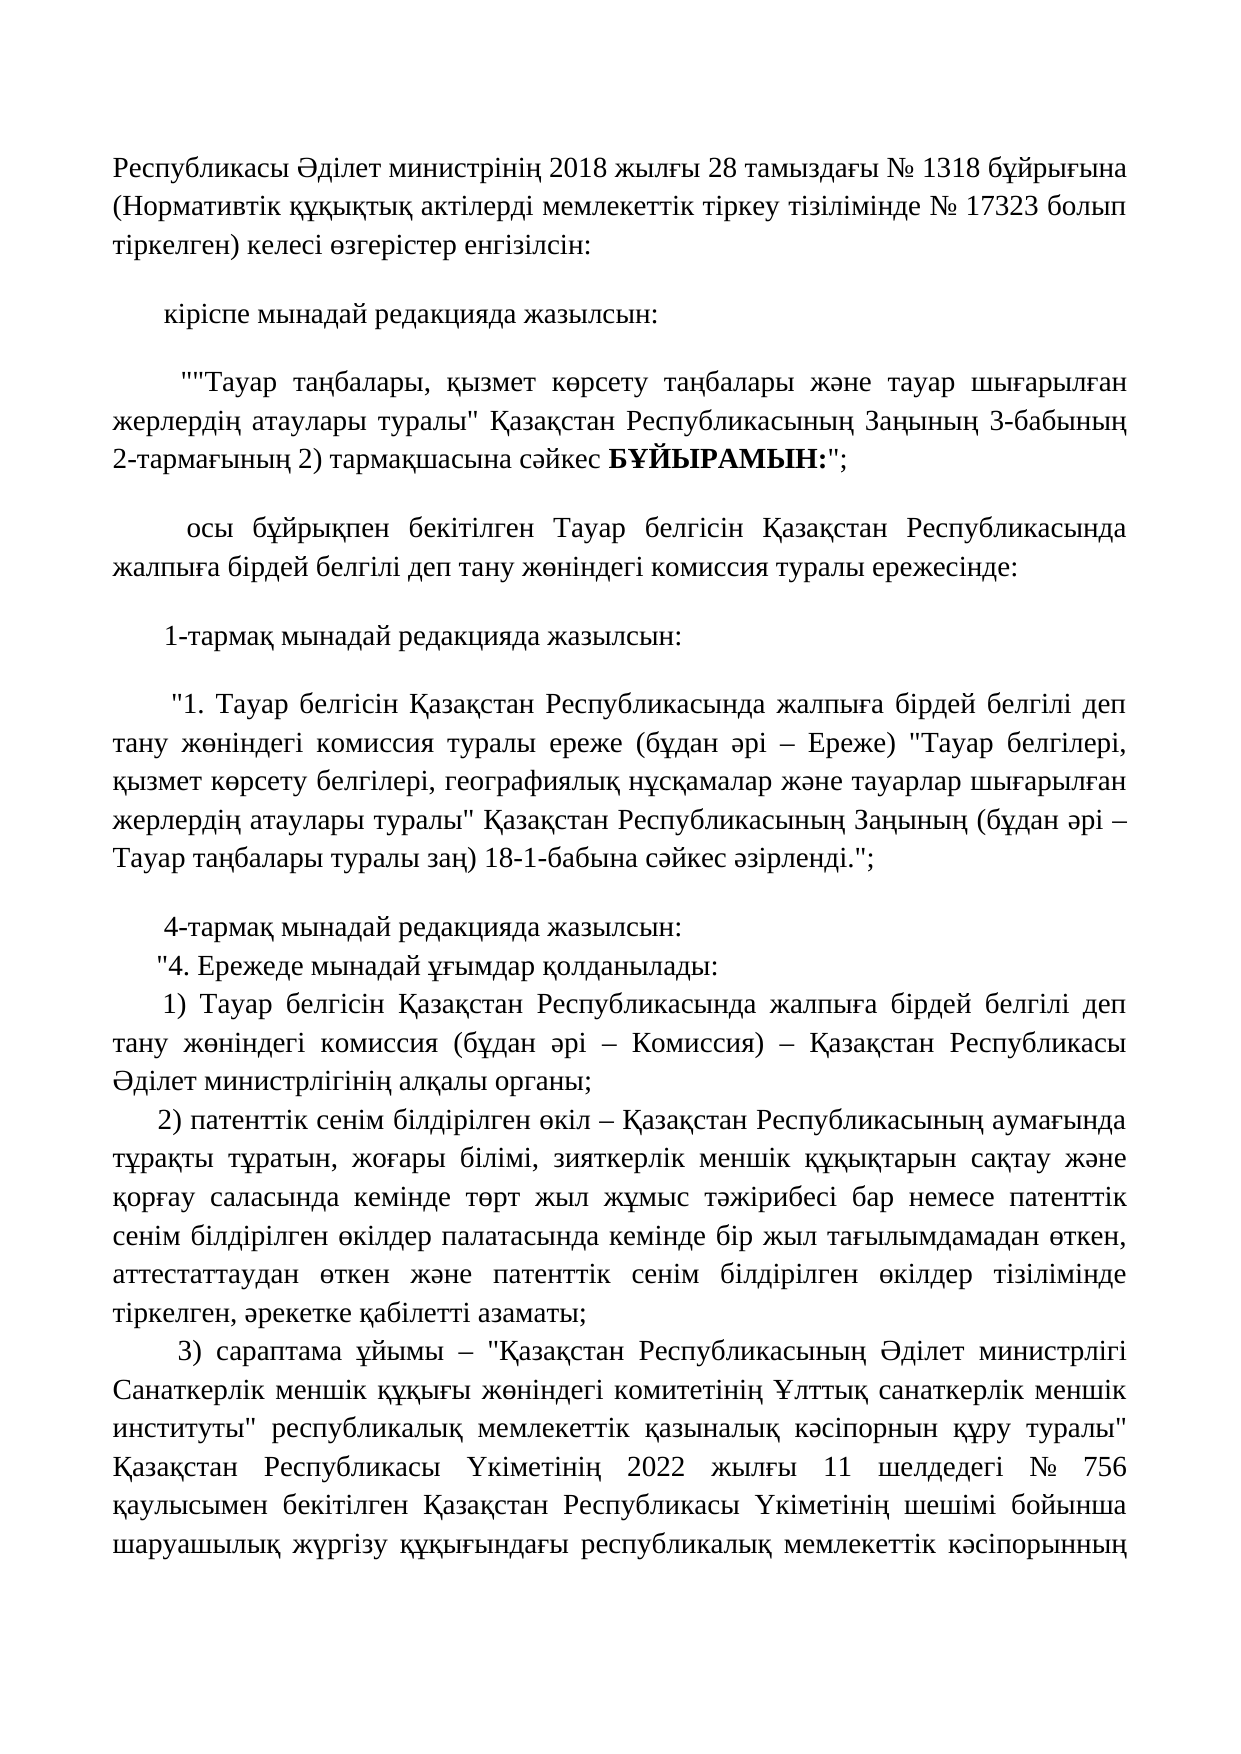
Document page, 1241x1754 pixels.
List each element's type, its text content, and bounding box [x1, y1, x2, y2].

text 1) Тауар белгісін Қазақстан Республикасында жалпыға бірдей белгілі деп тану жөніндегі комиссия (бұдан әрі – Комиссия) – Қазақстан Республикасы Әділет министрлігінің алқалы органы; [112, 986, 1128, 1097]
text осы бұйрықпен бекітілген Тауар белгісін Қазақстан Республикасында жалпыға бірдей белгілі деп тану жөніндегі комиссия туралы ережесінде: [112, 510, 1128, 582]
text "1. Тауар белгісін Қазақстан Республикасында жалпыға бірдей белгілі деп тану жөніндегі комиссия туралы ереже (бұдан әрі – Ереже) "Тауар белгілері, қызмет көрсету белгілері, географиялық нұсқамалар және тауарлар шығарылған жерлердің атаулары туралы" Қазақстан Республикасының Заңының (бұдан әрі – Тауар таңбалары туралы заң) 18-1-бабына сәйкес әзірленді."; [112, 686, 1128, 874]
text 1-тармақ мынадай редакцияда жазылсын: [112, 618, 1128, 651]
text 2) патенттік сенім білдірілген өкіл – Қазақстан Республикасының аумағында тұрақты тұратын, жоғары білімі, зияткерлік меншік құқықтарын сақтау және қорғау саласында кемінде төрт жыл жұмыс тәжірибесі бар немесе патенттік сенім білдірілген өкілдер палатасында кемінде бір жыл тағылымдамадан өткен, аттестаттаудан өткен және патенттік сенім білдірілген өкілдер тізілімінде тіркелген, әрекетке қабілетті азаматы; [112, 1102, 1128, 1328]
text кіріспе мынадай редакцияда жазылсын: [112, 296, 1128, 329]
text "4. Ережеде мынадай ұғымдар қолданылады: [112, 948, 1128, 981]
text 4-тармақ мынадай редакцияда жазылсын: [112, 909, 1128, 943]
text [112, 150, 1128, 261]
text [112, 1333, 1128, 1559]
text ""Тауар таңбалары, қызмет көрсету таңбалары және тауар шығарылған жерлердің атаулары туралы" Қазақстан Республикасының Заңының 3-бабының 2-тармағының 2) тармақшасына сәйкес БҰЙЫРАМЫН:"; [112, 364, 1128, 475]
